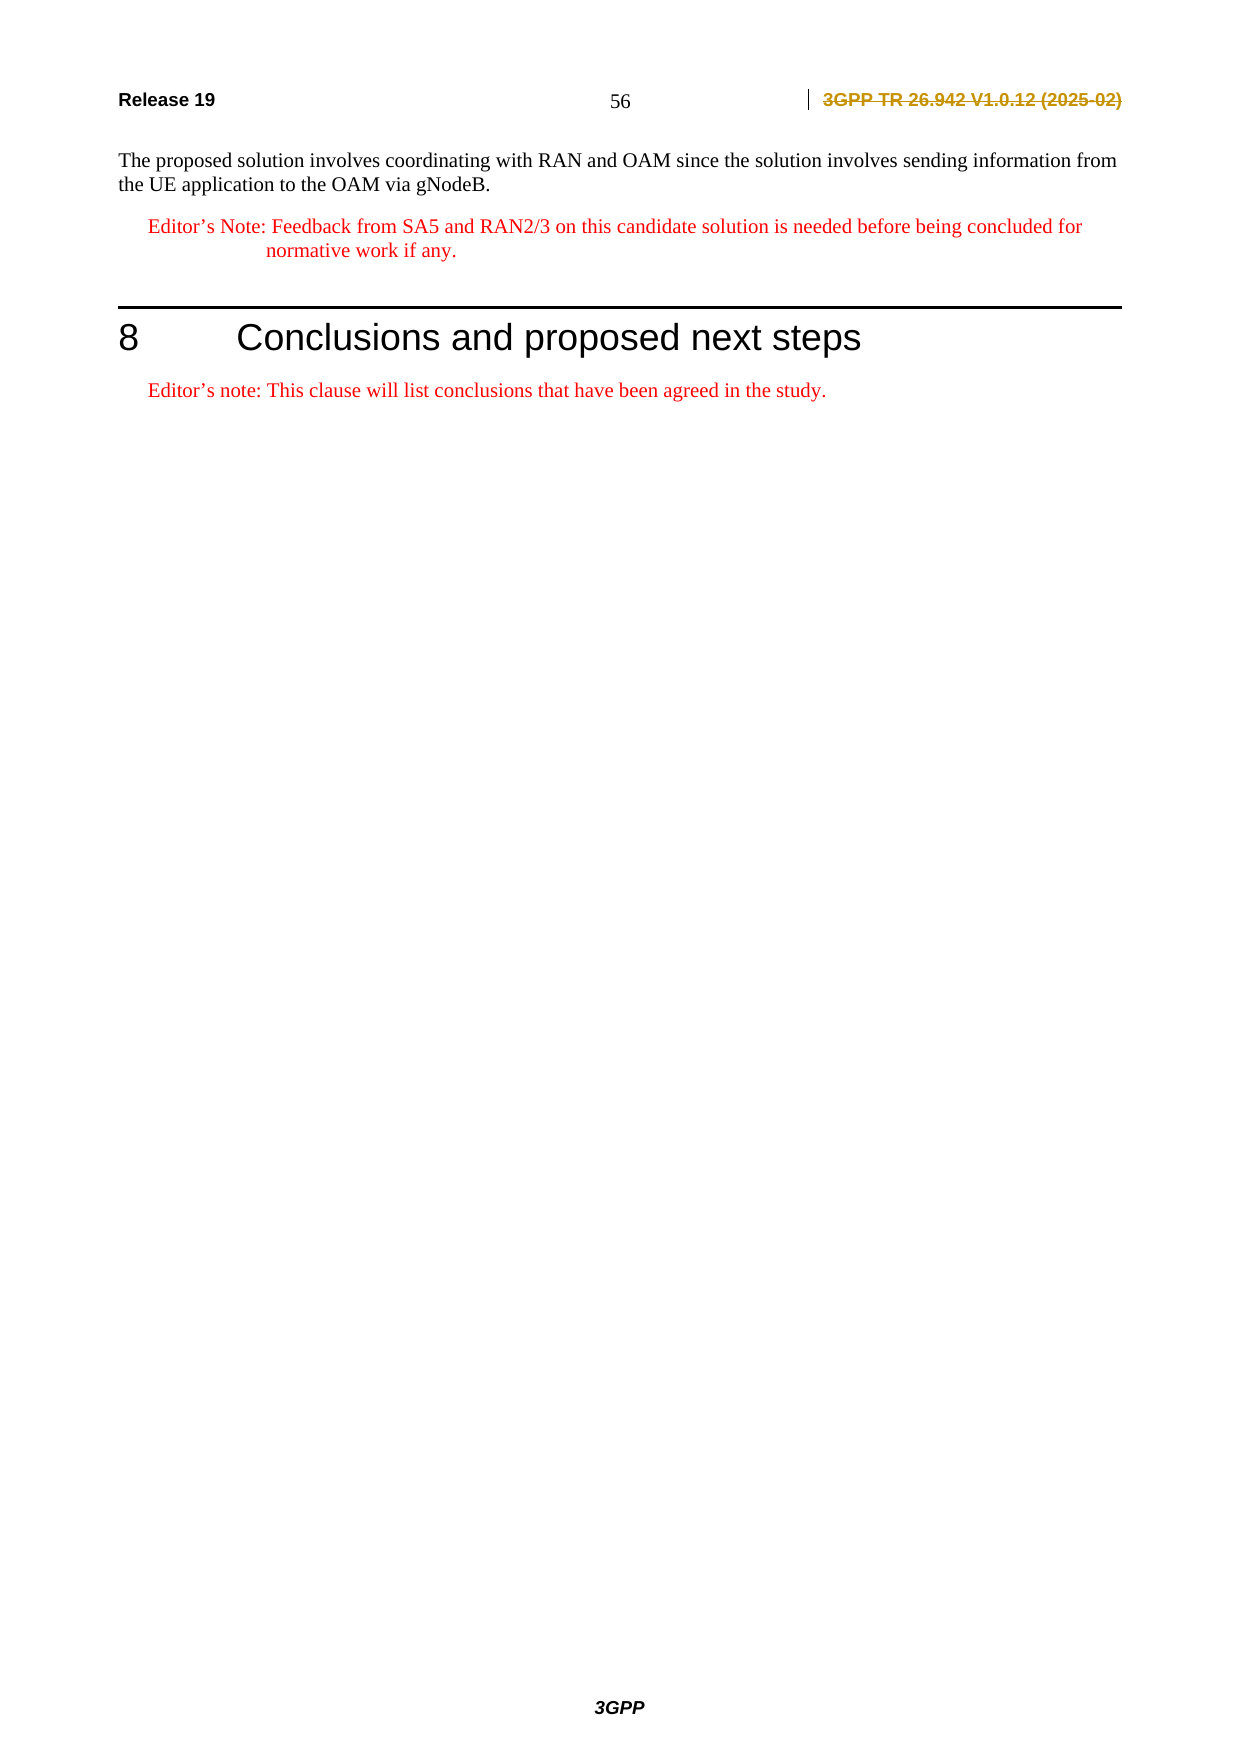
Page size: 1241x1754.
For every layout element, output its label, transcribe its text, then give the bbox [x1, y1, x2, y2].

text The proposed solution involves coordinating with RAN and OAM since the solution involves sending information from the UE application to the OAM via gNB. [118, 147, 1122, 196]
text Editor’s note: This clause will list conclusions that have been agreed in the study. [148, 377, 1122, 402]
text Editor’s Note: Feedback from SA5 and RAN2/3 on this candidate solution is needed before being concluded for normative work if any. [148, 214, 1122, 262]
subtitle 8 Conclusions and proposed next steps [118, 309, 1122, 359]
